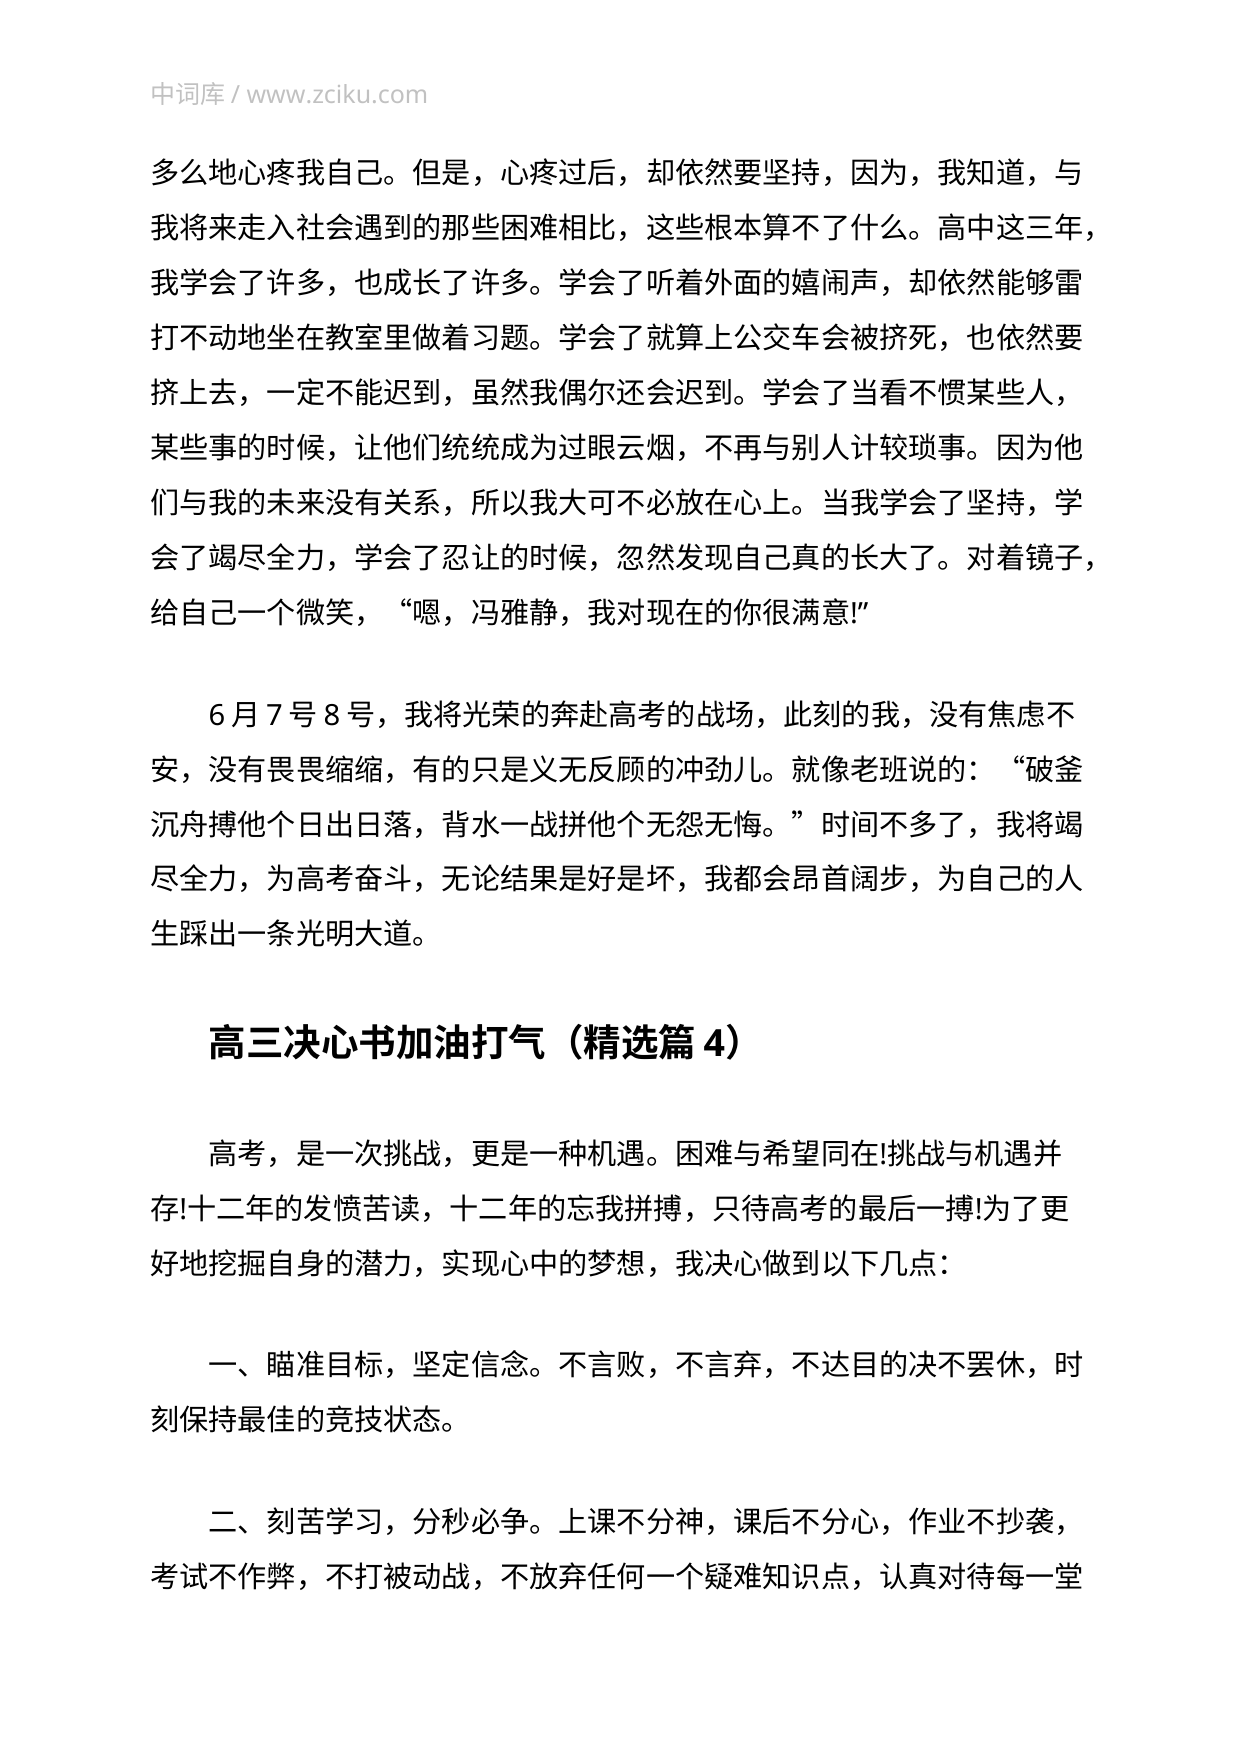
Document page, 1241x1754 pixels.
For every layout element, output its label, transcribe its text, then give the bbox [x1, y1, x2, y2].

text 高考，是一次挑战，更是一种机遇。困难与希望同在!挑战与机遇并存!十二年的发愤苦读，十二年的忘我拼搏，只待高考的最后一搏!为了更好地挖掘自身的潜力，实现心中的梦想，我决心做到以下几点： [150, 1130, 1090, 1282]
text 高三决心书加油打气（精选篇4） [150, 1013, 1090, 1067]
text 6月7号8号，我将光荣的奔赴高考的战场，此刻的我，没有焦虑不安，没有畏畏缩缩，有的只是义无反顾的冲劲儿。就像老班说的：“破釜沉舟搏他个日出日落，背水一战拼他个无怨无悔。”时间不多了，我将竭尽全力，为高考奋斗，无论结果是好是坏，我都会昂首阔步，为自己的人生踩出一条光明大道。 [150, 691, 1090, 953]
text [150, 1499, 1090, 1596]
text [150, 150, 1090, 632]
text 一、瞄准目标，坚定信念。不言败，不言弃，不达目的决不罢休，时刻保持最佳的竞技状态。 [150, 1342, 1090, 1439]
